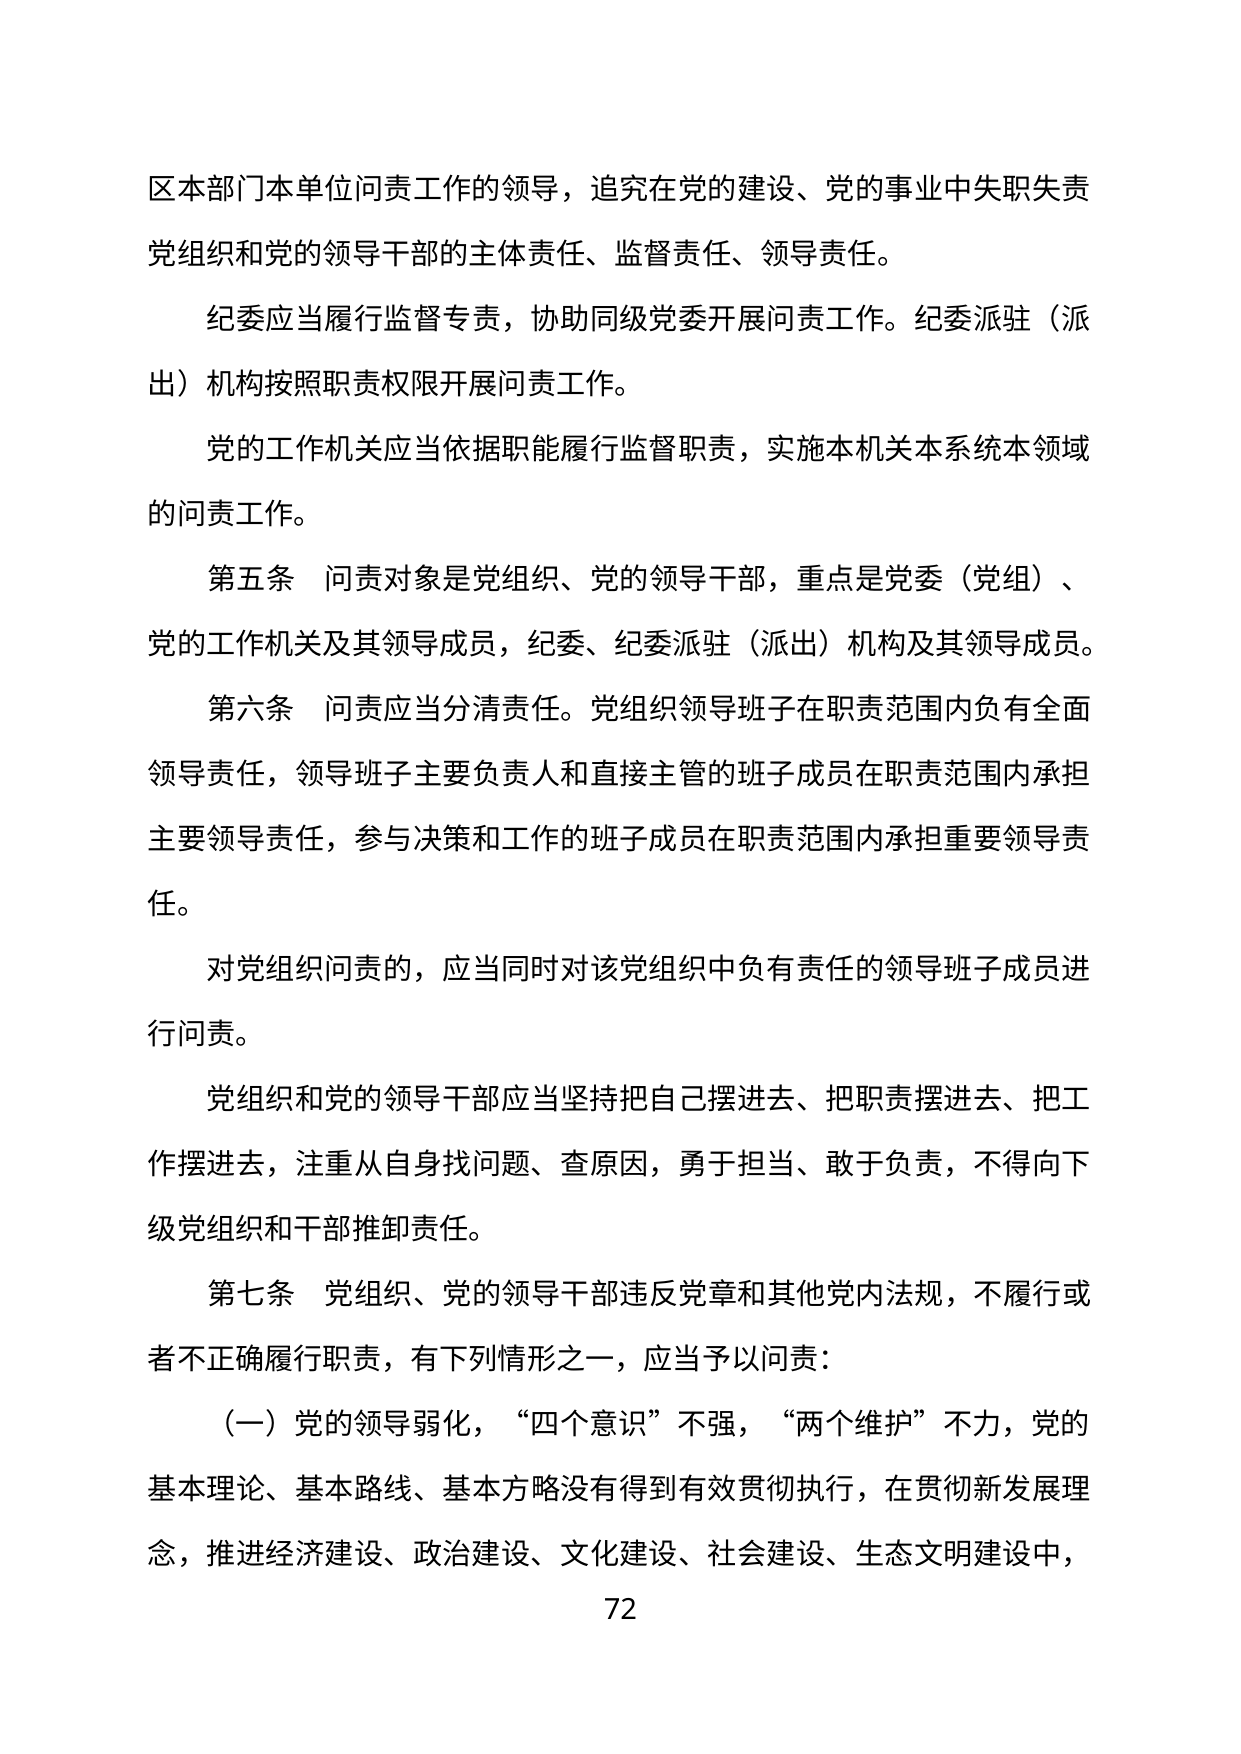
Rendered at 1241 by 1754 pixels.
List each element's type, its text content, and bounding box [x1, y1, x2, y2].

text 第六条 问责应当分清责任。党组织领导班子在职责范围内负有全面领导责任，领导班子主要负责人和直接主管的班子成员在职责范围内承担主要领导责任，参与决策和工作的班子成员在职责范围内承担重要领导责任。 [148, 674, 1092, 934]
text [148, 1389, 1092, 1584]
text 党组织和党的领导干部应当坚持把自己摆进去、把职责摆进去、把工作摆进去，注重从自身找问题、查原因，勇于担当、敢于负责，不得向下级党组织和干部推卸责任。 [148, 1064, 1092, 1259]
text 第五条 问责对象是党组织、党的领导干部，重点是党委（党组）、党的工作机关及其领导成员，纪委、纪委派驻（派出）机构及其领导成员。 [148, 544, 1092, 674]
text 第七条 党组织、党的领导干部违反党章和其他党内法规，不履行或者不正确履行职责，有下列情形之一，应当予以问责： [148, 1259, 1092, 1389]
text 纪委应当履行监督专责，协助同级党委开展问责工作。纪委派驻（派出）机构按照职责权限开展问责工作。 [148, 284, 1092, 414]
text 对党组织问责的，应当同时对该党组织中负有责任的领导班子成员进行问责。 [148, 934, 1092, 1064]
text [148, 154, 1092, 284]
text 党的工作机关应当依据职能履行监督职责，实施本机关本系统本领域的问责工作。 [148, 414, 1092, 544]
